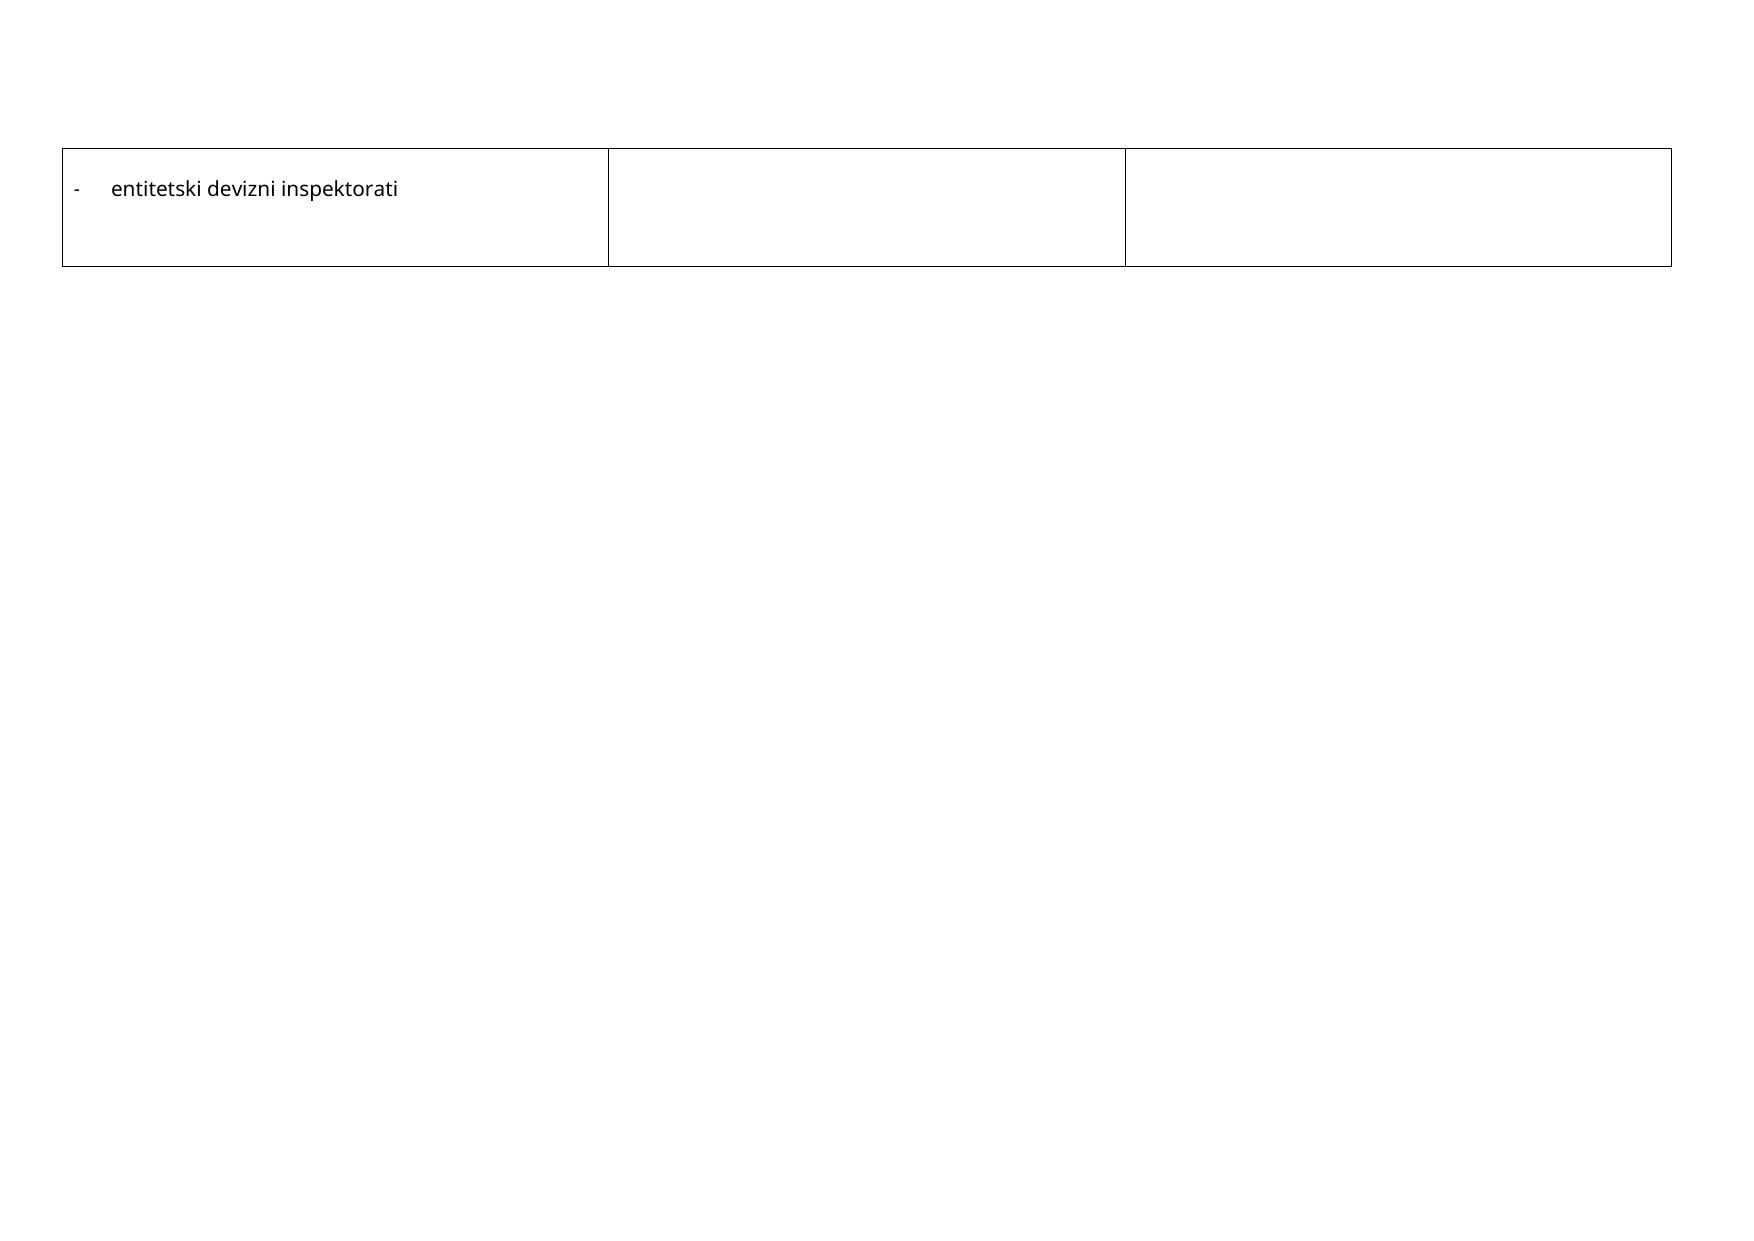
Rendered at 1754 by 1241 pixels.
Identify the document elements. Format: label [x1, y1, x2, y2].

table_cell [609, 149, 1125, 266]
table_cell [1126, 149, 1671, 266]
table_cell [63, 149, 608, 266]
